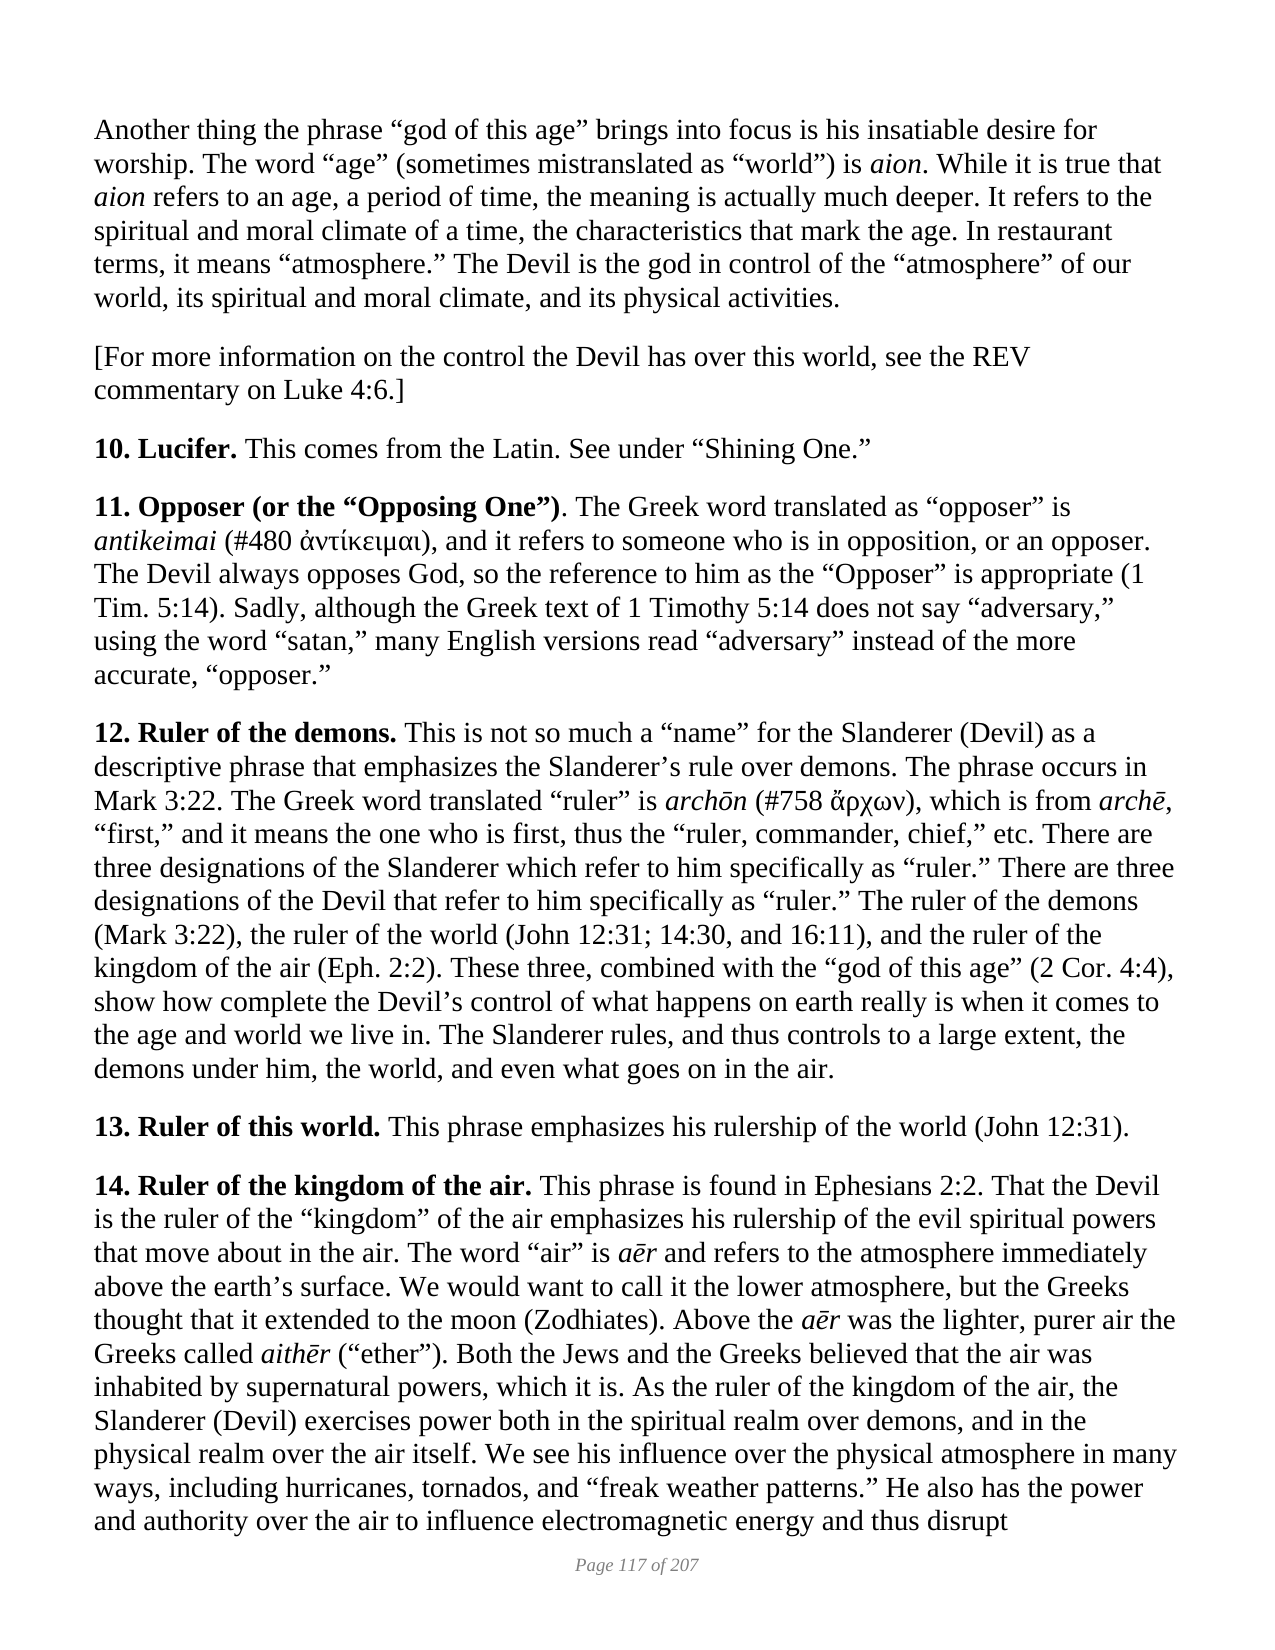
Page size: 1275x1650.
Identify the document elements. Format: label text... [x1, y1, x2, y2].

text 12. Ruler of the demons. This is not so much a “name” for the Slanderer (Devil) as a descriptive phrase that emphasizes the Slanderer’s rule over demons. The phrase occurs in Mark 3:22. The Greek word translated “ruler” is archōn (#758 ἄρχων), which is from archē, “first,” and it means the one who is first, thus the “ruler, commander, chief,” etc. There are three designations of the Slanderer which refer to him specifically as “ruler.” There are three designations of the Devil that refer to him specifically as “ruler.” The ruler of the demons (Mark 3:22), the ruler of the world (John 12:31; 14:30, and 16:11), and the ruler of the kingdom of the air (Eph. 2:2). These three, combined with the “god of this age” (2 Cor. 4:4), show how complete the Devil’s control of what happens on earth really is when it comes to the age and world we live in. The Slanderer rules, and thus controls to a large extent, the demons under him, the world, and even what goes on in the air. [94, 716, 1181, 1084]
text 10. Lucifer. This comes from the Latin. See under “Shining One.” [94, 431, 1181, 464]
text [94, 1168, 1181, 1537]
text Another thing the phrase “god of this age” brings into focus is his insatiable desire for worship. The word “age” (sometimes mistranslated as “world”) is aion. While it is true that aion refers to an age, a period of time, the meaning is actually much deeper. It refers to the spiritual and moral climate of a time, the characteristics that mark the age. In restaurant terms, it means “atmosphere.” The Devil is the god in control of the “atmosphere” of our world, its spiritual and moral climate, and its physical activities. [94, 112, 1181, 314]
text [For more information on the control the Devil has over this world, see the REV commentary on Luke 4:6.] [94, 339, 1181, 406]
text 13. Ruler of this world. This phrase emphasizes his rulership of the world (John 12:31). [94, 1109, 1181, 1143]
text 11. Opposer (or the “Opposing One”). The Greek word translated as “opposer” is antikeimai (#480 ἀντίκειμαι), and it refers to someone who is in opposition, or an opposer. The Devil always opposes God, so the reference to him as the “Opposer” is appropriate (1 Tim. 5:14). Sadly, although the Greek text of 1 Timothy 5:14 does not say “adversary,” using the word “satan,” many English versions read “adversary” instead of the more accurate, “opposer.” [94, 489, 1181, 691]
